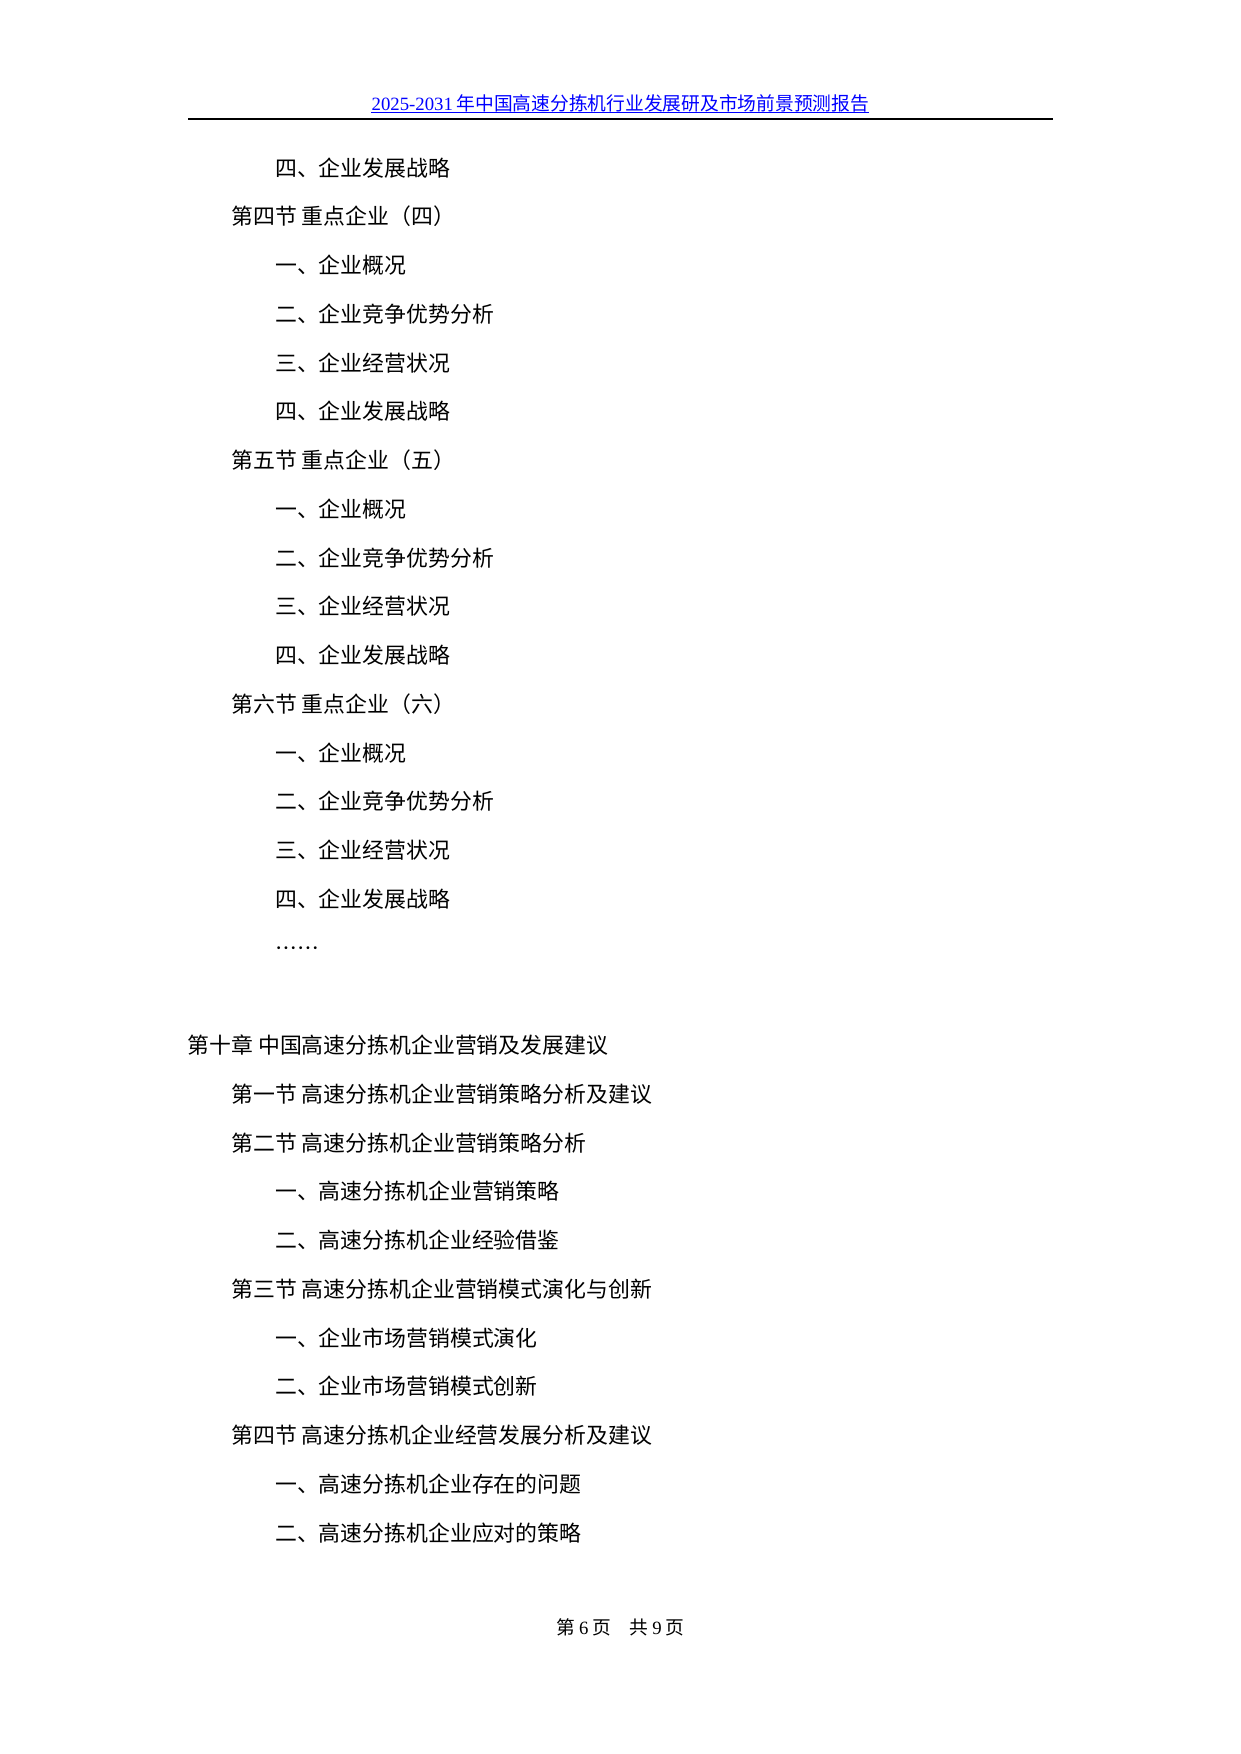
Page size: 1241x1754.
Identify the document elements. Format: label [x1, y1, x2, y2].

text [187, 150, 1053, 1548]
